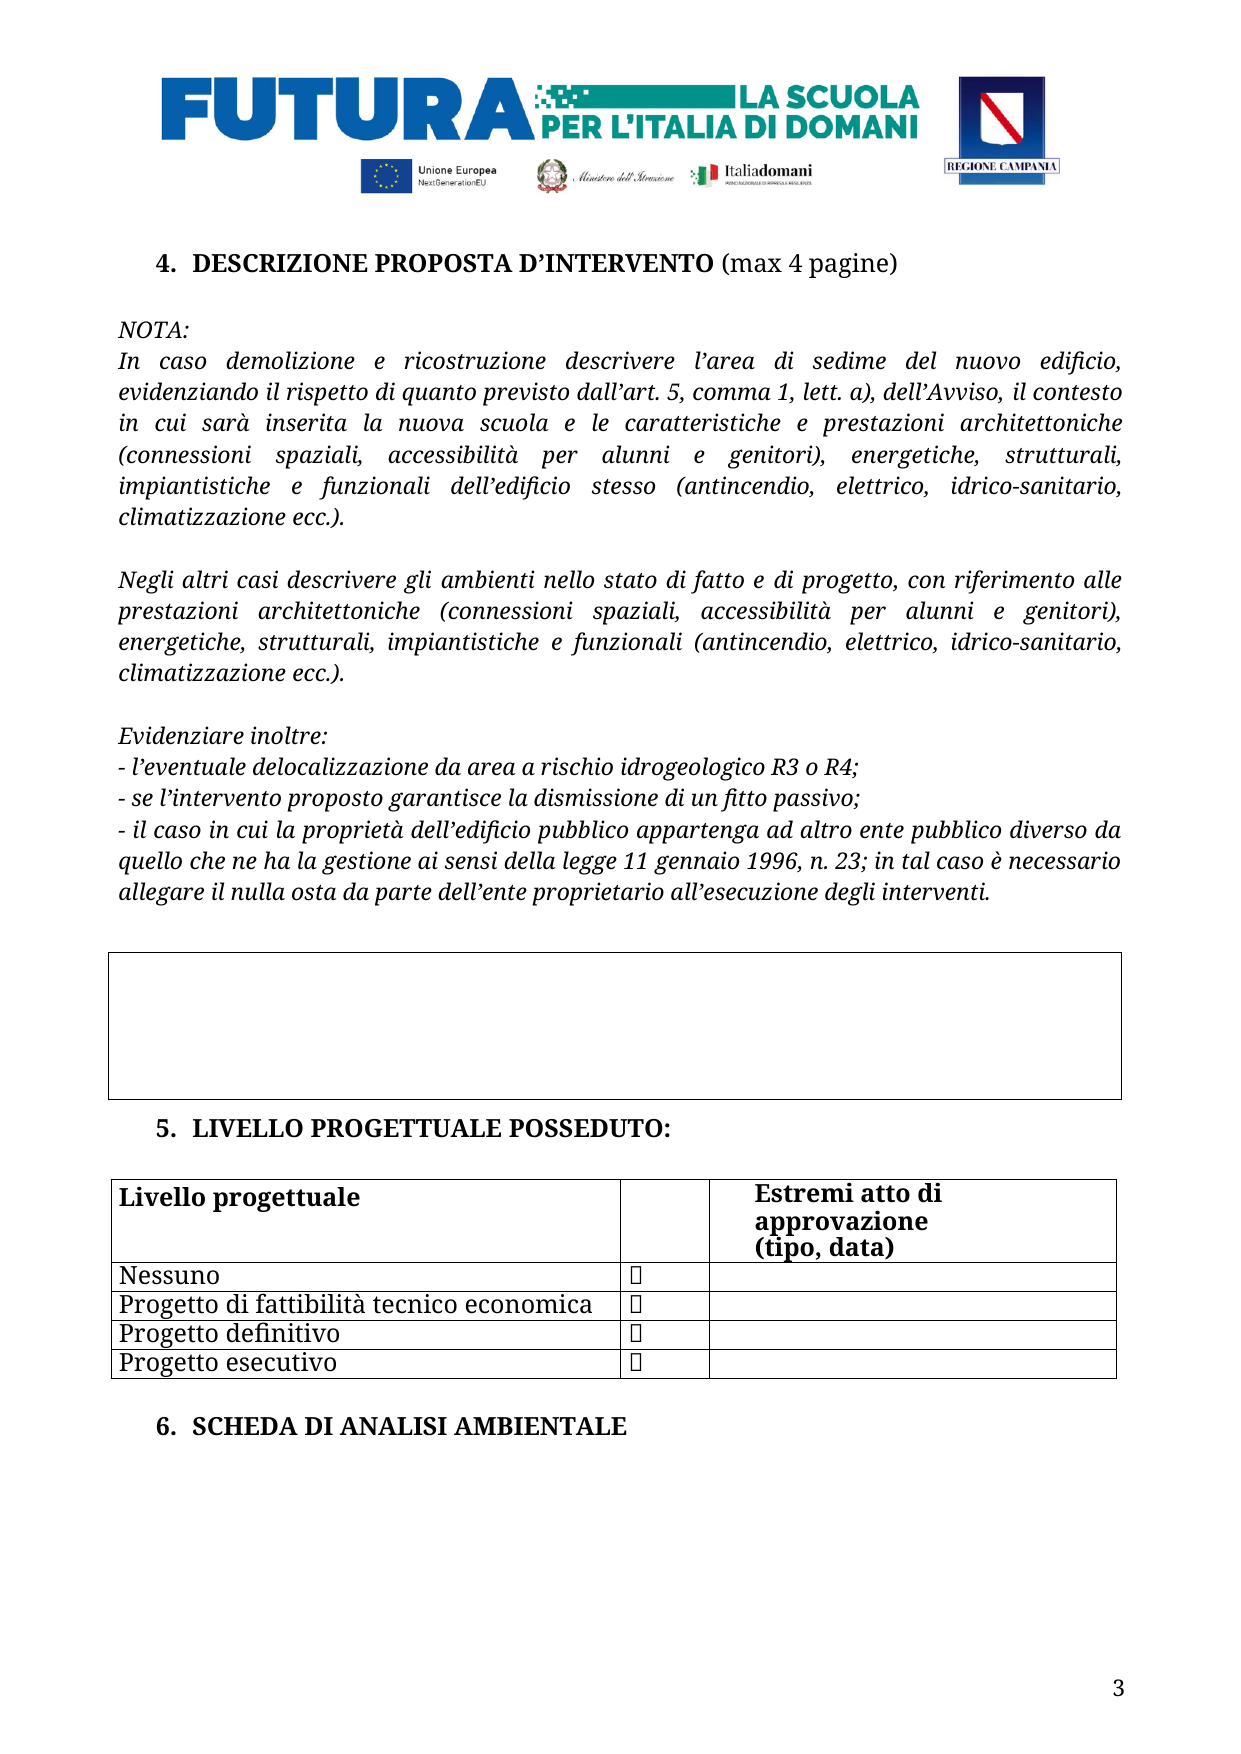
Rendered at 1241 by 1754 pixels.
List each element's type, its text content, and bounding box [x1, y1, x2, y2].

picture [93, 62, 1147, 212]
table_cell Progetto di fattibilità tecnico economica [112, 1292, 620, 1319]
list DESCRIZIONE PROPOSTA D’INTERVENTO (max 4 pagine) [156, 246, 1146, 279]
table_header [621, 1180, 709, 1262]
list NOTA: [118, 314, 1122, 345]
table_cell  [621, 1350, 709, 1378]
table_cell  [621, 1321, 709, 1348]
table_cell Progetto esecutivo [112, 1350, 620, 1378]
list Negli altri casi descrivere gli ambienti nello stato di fatto e di progetto, con riferimento alle prestazioni architettoniche (connessioni spaziali, accessibilità per alunni e genitori), energetiche, strutturali, impiantistiche e funzionali (antincendio, elettrico, idrico-sanitario, climatizzazione ecc.). [118, 564, 1122, 689]
table_cell [710, 1263, 1116, 1291]
table_cell  [621, 1292, 709, 1319]
table_cell [710, 1292, 1116, 1319]
table_cell [710, 1321, 1116, 1348]
list - il caso in cui la proprietà dell’edificio pubblico appartenga ad altro ente pubblico diverso da quello che ne ha la gestione ai sensi della legge 11 gennaio 1996, n. 23; in tal caso è necessario allegare il nulla osta da parte dell’ente proprietario all’esecuzione degli interventi. [118, 814, 1122, 907]
list - se l’intervento proposto garantisce la dismissione di un fitto passivo; [118, 782, 1122, 814]
list Evidenziare inoltre: [118, 720, 1122, 751]
table_cell [710, 1350, 1116, 1378]
table_cell Nessuno [112, 1263, 620, 1291]
table_cell Progetto definitivo [112, 1321, 620, 1348]
list In caso demolizione e ricostruzione descrivere l’area di sedime del nuovo edificio, evidenziando il rispetto di quanto previsto dall’art. 5, comma 1, lett. a), dell’Avviso, il contesto in cui sarà inserita la nuova scuola e le caratteristiche e prestazioni architettoniche (connessioni spaziali, accessibilità per alunni e genitori), energetiche, strutturali, impiantistiche e funzionali dell’edificio stesso (antincendio, elettrico, idrico-sanitario, climatizzazione ecc.). [118, 345, 1122, 532]
list LIVELLO PROGETTUALE POSSEDUTO: [156, 1111, 1146, 1145]
table_header Estremi atto di approvazione (tipo, data) [710, 1180, 1116, 1262]
list SCHEDA DI ANALISI AMBIENTALE [156, 1413, 1146, 1441]
table_header Livello progettuale [112, 1180, 620, 1262]
table_cell  [621, 1263, 709, 1291]
list - l’eventuale delocalizzazione da area a rischio idrogeologico R3 o R4; [118, 751, 1122, 782]
